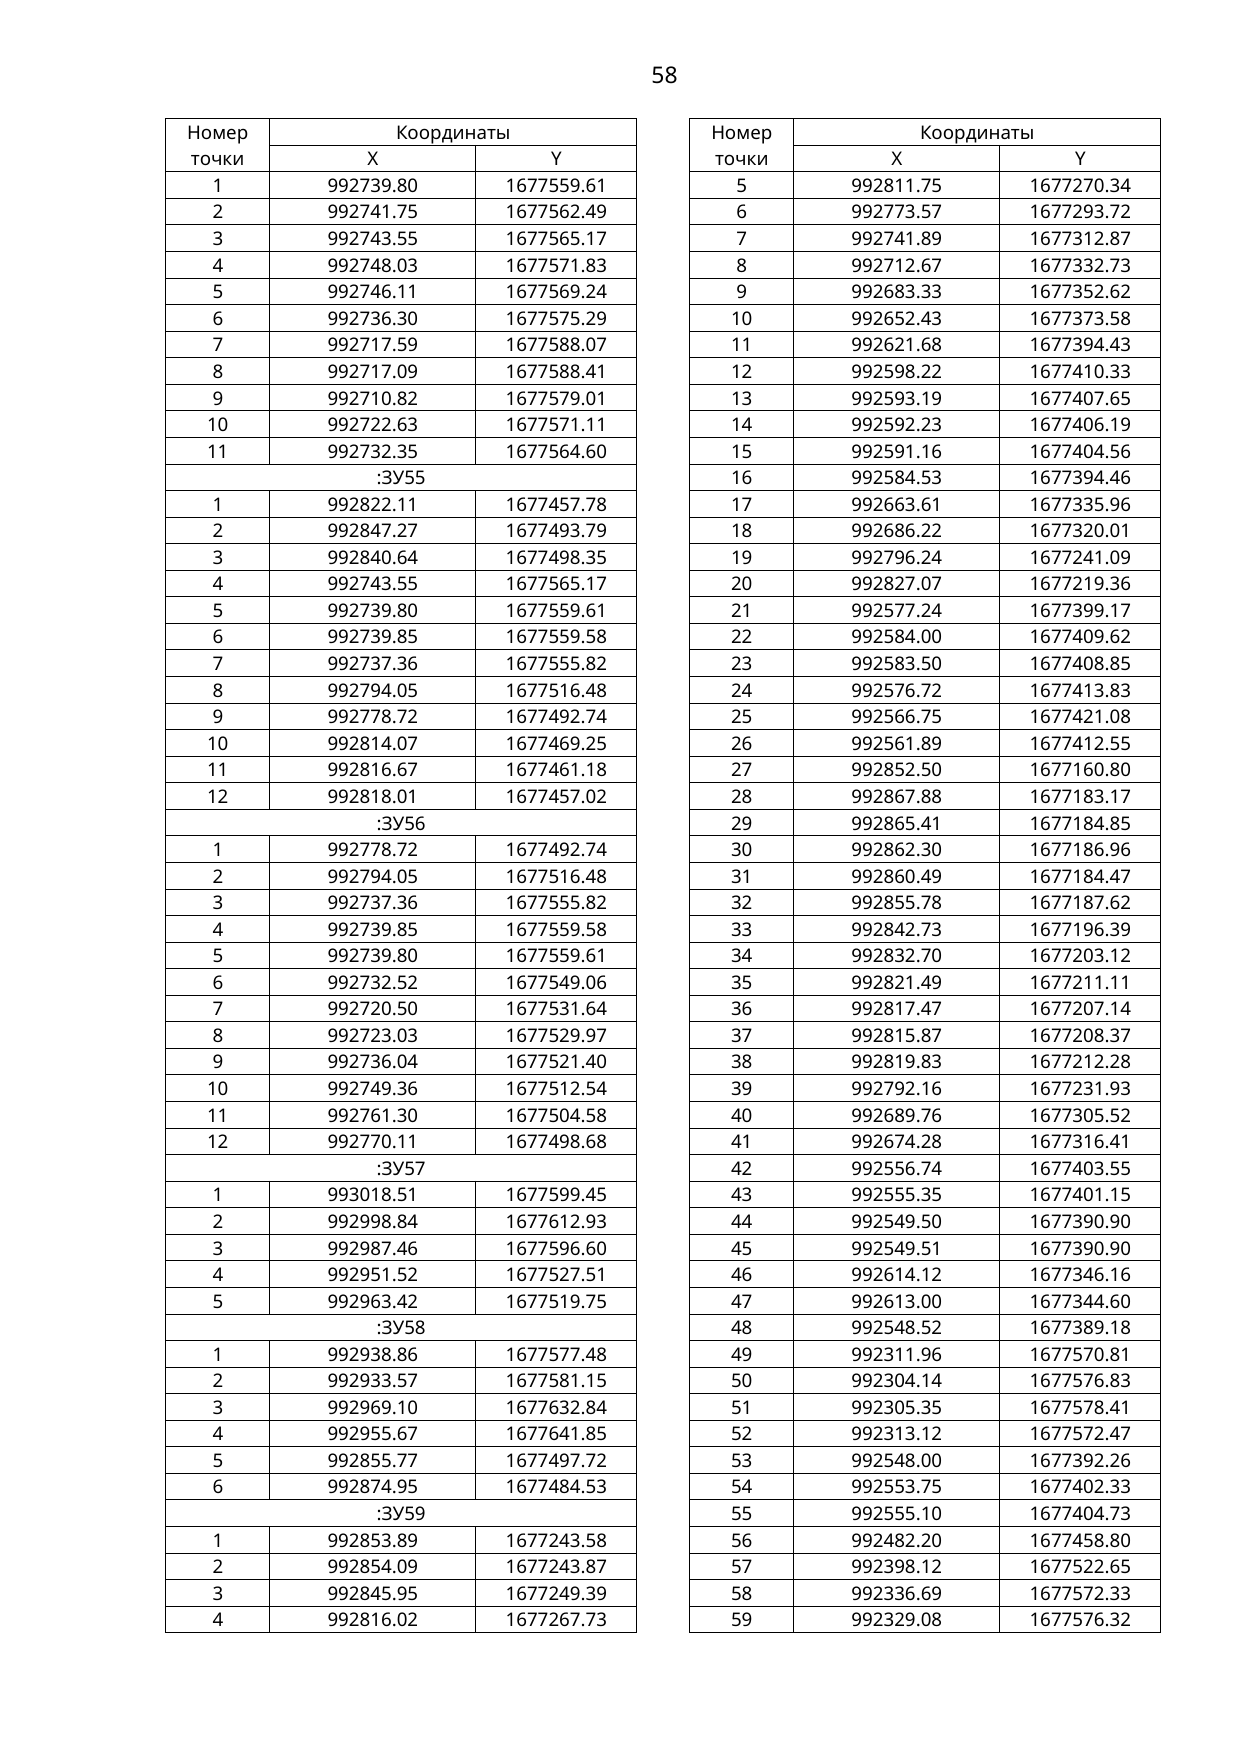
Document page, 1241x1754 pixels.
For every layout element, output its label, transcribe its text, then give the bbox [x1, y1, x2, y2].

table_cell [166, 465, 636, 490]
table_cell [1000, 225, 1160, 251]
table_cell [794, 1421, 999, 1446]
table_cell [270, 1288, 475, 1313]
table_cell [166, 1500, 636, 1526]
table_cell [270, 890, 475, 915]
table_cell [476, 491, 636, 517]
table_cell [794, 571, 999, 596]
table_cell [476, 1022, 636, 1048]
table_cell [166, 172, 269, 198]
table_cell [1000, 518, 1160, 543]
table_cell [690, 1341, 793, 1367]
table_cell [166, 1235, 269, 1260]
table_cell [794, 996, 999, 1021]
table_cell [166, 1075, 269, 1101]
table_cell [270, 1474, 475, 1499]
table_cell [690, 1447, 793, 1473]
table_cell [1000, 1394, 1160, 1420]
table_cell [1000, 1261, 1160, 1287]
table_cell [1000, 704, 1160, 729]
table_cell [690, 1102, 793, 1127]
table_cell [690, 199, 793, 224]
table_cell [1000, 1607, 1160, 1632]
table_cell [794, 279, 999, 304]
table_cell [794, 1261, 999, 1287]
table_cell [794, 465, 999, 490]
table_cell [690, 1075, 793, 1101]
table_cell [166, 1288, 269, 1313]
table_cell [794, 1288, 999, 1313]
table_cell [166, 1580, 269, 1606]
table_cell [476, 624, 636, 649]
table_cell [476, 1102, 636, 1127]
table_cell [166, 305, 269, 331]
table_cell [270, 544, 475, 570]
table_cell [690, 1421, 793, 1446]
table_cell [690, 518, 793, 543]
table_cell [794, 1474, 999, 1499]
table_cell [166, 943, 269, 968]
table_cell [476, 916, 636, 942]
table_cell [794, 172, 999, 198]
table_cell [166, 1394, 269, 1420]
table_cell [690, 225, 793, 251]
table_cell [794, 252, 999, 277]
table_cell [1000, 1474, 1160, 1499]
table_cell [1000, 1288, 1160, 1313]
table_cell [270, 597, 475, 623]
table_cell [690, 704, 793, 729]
table_header Координаты [794, 119, 1160, 145]
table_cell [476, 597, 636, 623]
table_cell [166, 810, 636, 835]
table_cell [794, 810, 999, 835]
table_cell Y [1000, 146, 1160, 171]
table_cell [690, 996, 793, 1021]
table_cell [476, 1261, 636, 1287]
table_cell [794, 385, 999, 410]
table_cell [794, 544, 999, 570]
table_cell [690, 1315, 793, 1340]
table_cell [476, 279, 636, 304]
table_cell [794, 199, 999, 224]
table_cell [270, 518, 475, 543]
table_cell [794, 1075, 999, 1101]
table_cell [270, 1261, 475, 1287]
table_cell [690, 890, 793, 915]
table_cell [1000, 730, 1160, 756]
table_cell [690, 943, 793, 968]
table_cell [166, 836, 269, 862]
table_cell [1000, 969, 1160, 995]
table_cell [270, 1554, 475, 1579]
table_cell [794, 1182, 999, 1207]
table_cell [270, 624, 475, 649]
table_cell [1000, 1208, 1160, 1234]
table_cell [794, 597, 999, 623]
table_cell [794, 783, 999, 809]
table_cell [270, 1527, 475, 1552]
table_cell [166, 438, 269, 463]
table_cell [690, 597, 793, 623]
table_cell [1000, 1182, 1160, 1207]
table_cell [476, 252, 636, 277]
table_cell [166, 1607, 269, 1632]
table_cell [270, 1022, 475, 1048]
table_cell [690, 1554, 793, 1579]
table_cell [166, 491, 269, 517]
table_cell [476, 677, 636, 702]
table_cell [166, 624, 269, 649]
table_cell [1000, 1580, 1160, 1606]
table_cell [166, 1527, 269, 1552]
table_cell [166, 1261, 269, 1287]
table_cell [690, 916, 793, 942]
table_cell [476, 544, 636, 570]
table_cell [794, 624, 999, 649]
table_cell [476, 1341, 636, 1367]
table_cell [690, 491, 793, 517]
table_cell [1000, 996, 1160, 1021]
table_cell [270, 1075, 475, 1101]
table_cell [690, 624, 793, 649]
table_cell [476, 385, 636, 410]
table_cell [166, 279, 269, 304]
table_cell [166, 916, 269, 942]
table_header Номер точки [690, 119, 793, 171]
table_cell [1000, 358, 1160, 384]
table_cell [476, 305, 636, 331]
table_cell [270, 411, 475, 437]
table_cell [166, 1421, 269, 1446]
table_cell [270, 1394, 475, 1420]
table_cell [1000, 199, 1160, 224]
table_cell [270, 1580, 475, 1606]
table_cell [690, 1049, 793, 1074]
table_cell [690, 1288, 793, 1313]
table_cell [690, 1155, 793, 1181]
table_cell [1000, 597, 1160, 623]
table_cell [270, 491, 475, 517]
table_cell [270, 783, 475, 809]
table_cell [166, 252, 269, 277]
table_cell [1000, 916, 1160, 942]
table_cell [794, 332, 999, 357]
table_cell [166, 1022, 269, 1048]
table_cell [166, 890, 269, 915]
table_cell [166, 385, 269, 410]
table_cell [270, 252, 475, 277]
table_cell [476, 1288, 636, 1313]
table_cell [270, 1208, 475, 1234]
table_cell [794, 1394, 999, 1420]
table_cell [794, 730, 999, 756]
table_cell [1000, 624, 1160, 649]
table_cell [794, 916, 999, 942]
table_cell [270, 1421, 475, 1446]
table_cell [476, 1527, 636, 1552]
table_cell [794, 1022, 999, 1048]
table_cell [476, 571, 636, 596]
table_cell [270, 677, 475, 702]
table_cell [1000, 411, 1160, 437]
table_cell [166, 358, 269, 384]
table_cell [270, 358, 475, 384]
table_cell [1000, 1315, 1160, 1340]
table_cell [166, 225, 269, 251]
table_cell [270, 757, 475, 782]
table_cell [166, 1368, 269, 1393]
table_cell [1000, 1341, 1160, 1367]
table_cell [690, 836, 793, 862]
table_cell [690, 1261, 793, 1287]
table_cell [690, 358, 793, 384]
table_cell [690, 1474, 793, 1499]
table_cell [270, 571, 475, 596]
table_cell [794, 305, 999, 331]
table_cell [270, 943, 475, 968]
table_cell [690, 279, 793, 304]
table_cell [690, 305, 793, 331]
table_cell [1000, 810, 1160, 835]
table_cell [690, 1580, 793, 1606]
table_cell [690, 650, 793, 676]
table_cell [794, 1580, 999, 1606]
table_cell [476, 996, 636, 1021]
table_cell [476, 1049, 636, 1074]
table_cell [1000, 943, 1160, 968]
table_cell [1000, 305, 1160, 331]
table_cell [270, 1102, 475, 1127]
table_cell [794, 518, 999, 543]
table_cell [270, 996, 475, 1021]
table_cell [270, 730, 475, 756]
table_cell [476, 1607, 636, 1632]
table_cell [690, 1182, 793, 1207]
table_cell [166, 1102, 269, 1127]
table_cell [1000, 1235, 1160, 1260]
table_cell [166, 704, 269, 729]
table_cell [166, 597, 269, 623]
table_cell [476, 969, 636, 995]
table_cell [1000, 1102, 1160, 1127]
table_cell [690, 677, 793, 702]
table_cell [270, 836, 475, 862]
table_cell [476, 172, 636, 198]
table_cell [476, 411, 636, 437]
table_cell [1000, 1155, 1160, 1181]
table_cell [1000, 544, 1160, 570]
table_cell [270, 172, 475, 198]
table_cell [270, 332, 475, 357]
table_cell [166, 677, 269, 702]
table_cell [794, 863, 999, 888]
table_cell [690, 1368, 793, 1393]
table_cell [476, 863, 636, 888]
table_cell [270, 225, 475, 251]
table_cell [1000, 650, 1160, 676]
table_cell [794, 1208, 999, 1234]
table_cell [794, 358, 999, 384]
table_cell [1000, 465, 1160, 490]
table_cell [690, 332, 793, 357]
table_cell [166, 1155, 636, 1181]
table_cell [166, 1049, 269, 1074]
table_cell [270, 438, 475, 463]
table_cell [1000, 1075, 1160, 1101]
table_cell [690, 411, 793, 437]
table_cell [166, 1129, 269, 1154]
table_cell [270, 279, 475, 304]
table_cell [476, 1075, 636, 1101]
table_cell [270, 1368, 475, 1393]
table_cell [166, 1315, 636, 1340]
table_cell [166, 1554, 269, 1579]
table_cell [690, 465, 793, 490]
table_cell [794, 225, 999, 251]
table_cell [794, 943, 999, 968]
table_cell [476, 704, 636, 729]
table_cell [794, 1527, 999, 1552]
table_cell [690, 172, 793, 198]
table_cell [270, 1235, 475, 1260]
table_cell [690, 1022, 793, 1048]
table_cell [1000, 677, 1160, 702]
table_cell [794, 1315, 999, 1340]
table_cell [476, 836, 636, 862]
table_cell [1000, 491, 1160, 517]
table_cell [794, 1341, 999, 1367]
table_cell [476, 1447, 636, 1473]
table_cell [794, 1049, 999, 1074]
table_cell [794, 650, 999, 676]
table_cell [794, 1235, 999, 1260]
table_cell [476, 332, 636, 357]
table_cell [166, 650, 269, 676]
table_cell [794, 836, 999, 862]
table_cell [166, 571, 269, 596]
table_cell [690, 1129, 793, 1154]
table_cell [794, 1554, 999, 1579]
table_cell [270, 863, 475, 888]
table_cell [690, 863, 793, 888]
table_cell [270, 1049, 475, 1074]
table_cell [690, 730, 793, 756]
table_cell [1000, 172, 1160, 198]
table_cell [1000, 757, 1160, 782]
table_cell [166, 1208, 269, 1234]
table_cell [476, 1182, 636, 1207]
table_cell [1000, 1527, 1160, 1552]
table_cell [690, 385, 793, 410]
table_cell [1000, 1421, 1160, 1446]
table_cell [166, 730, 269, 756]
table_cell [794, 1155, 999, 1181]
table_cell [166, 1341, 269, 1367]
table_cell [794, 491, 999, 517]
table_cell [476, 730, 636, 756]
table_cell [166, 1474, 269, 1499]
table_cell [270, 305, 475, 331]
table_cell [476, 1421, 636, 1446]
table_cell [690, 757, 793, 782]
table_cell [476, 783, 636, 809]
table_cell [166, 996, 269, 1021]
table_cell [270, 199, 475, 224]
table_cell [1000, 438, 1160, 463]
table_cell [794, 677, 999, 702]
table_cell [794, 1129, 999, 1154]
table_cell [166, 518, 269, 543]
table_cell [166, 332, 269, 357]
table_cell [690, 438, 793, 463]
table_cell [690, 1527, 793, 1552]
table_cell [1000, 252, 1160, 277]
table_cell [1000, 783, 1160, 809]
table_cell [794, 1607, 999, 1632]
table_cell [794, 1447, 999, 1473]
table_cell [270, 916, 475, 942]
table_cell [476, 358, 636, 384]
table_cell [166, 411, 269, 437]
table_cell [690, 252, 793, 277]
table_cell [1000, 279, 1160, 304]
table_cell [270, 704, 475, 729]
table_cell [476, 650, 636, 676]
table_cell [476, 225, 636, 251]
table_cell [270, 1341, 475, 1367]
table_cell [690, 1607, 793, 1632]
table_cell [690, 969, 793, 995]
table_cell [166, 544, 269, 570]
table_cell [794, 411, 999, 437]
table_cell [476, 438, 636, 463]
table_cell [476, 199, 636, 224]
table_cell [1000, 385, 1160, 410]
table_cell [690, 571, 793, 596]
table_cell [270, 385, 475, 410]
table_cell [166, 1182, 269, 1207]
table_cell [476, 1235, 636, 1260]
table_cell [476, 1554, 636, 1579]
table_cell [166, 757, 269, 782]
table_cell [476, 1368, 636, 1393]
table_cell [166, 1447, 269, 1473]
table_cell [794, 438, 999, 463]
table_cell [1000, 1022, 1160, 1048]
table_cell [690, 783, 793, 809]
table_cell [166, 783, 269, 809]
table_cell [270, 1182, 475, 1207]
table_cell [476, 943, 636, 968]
table_cell Y [476, 146, 636, 171]
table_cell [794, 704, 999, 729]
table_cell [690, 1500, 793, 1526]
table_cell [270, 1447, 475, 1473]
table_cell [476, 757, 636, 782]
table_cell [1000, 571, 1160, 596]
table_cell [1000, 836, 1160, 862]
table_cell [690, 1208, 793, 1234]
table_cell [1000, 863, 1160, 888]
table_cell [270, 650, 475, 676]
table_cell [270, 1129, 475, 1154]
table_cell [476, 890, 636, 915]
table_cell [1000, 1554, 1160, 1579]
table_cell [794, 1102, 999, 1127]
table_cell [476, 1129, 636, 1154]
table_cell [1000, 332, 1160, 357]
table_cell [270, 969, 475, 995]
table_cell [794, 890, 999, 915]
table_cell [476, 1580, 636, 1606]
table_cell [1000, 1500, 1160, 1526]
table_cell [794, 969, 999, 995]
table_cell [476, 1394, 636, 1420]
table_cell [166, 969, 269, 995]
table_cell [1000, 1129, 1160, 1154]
table_header Номер точки [166, 119, 269, 171]
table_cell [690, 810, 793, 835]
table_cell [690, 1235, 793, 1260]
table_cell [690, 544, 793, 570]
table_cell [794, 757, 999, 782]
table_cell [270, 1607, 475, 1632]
table_cell X [794, 146, 999, 171]
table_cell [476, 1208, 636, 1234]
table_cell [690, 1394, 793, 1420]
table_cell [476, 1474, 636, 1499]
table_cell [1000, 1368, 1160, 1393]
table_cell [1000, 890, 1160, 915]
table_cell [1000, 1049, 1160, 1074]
table_cell X [270, 146, 475, 171]
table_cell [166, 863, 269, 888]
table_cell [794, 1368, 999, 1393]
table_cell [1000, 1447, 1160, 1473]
table_header Координаты [270, 119, 636, 145]
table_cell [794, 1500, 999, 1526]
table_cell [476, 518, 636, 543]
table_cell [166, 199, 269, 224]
